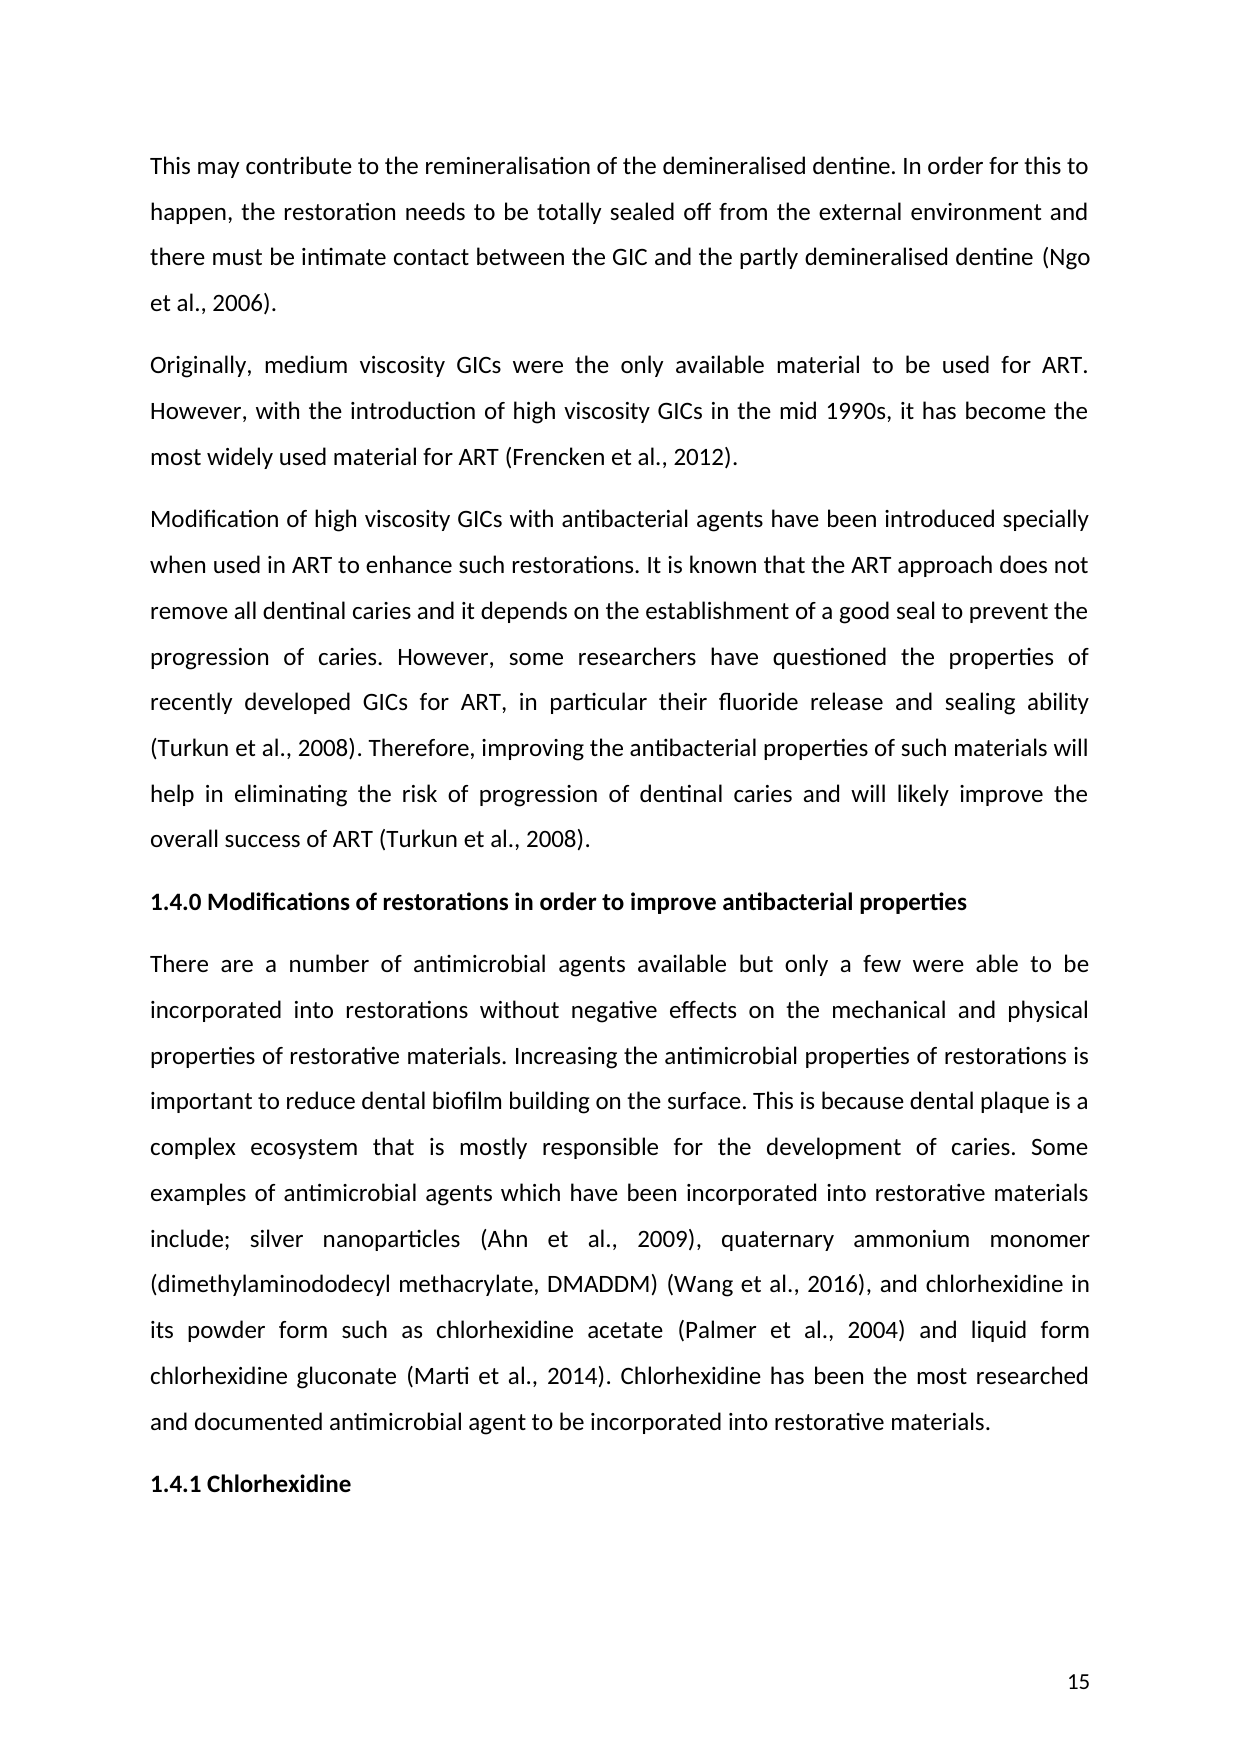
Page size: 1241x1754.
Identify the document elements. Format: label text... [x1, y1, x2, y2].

text Originally, medium viscosity GICs were the only available material to be used for ART. However, with the introduction of high viscosity GICs in the mid 1990s, it has become the most widely used material for ART (Frencken et al., 2012). [150, 349, 1090, 472]
text There are a number of antimicrobial agents available but only a few were able to be incorporated into restorations without negative effects on the mechanical and physical properties of restorative materials. Increasing the antimicrobial properties of restorations is important to reduce dental biofilm building on the surface. This is because dental plaque is a complex ecosystem that is mostly responsible for the development of caries. Some examples of antimicrobial agents which have been incorporated into restorative materials include; silver nanoparticles (Ahn et al., 2009), quaternary ammonium monomer (dimethylaminododecyl methacrylate, DMADDM) (Wang et al., 2016), and chlorhexidine in its powder form such as chlorhexidine acetate (Palmer et al., 2004) and liquid form chlorhexidine gluconate (Marti et al., 2014). Chlorhexidine has been the most researched and documented antimicrobial agent to be incorporated into restorative materials. [150, 948, 1090, 1436]
text Modification of high viscosity GICs with antibacterial agents have been introduced specially when used in ART to enhance such restorations. It is known that the ART approach does not remove all dentinal caries and it depends on the establishment of a good seal to prevent the progression of caries. However, some researchers have questioned the properties of recently developed GICs for ART, in particular their fluoride release and sealing ability (Turkun et al., 2008). Therefore, improving the antibacterial properties of such materials will help in eliminating the risk of progression of dentinal caries and will likely improve the overall success of ART (Turkun et al., 2008). [150, 503, 1090, 854]
text 1.4.0 Modifications of restorations in order to improve antibacterial properties [150, 886, 1090, 916]
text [150, 150, 1090, 318]
text 1.4.1 Chlorhexidine [150, 1468, 1090, 1498]
